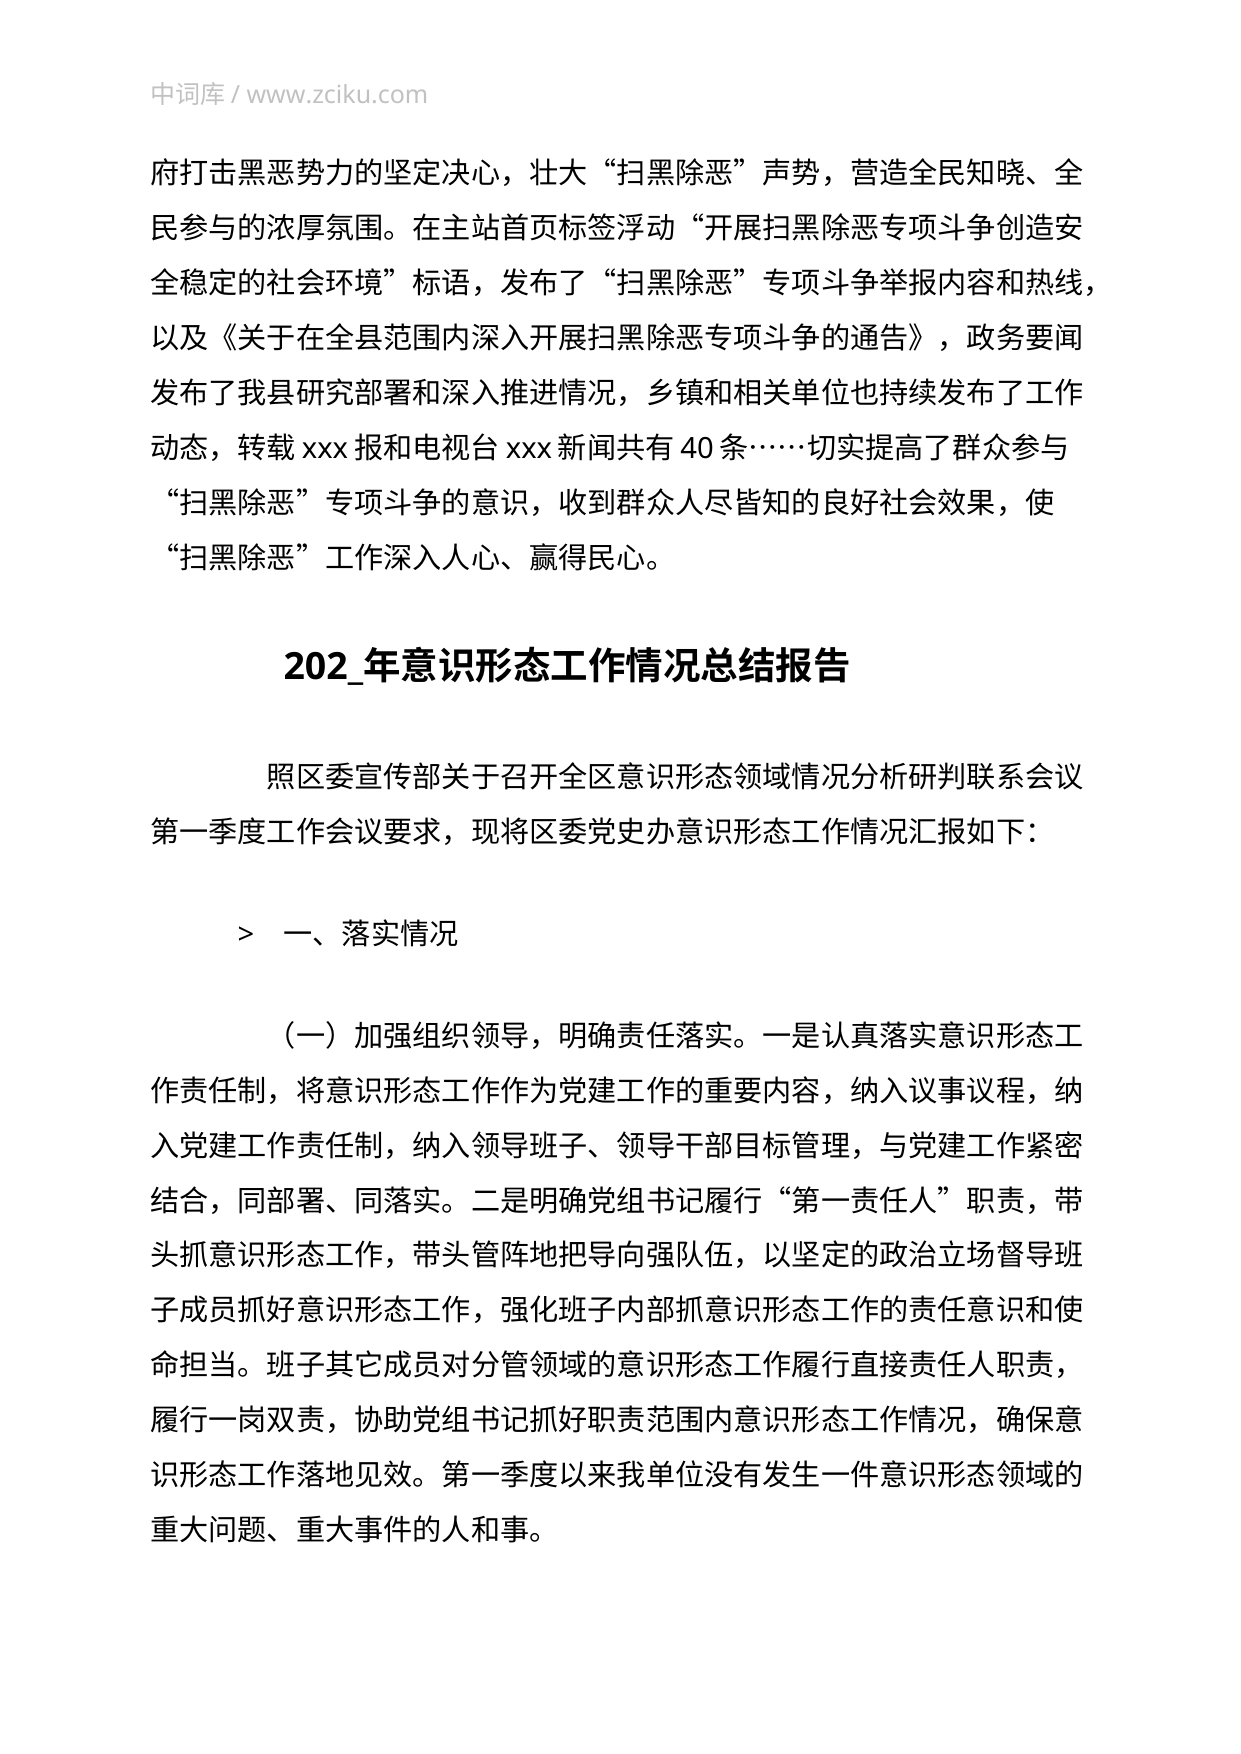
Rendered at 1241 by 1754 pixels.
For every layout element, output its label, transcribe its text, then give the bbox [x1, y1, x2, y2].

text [150, 150, 1090, 577]
text 照区委宣传部关于召开全区意识形态领域情况分析研判联系会议第一季度工作会议要求，现将区委党史办意识形态工作情况汇报如下： [150, 754, 1090, 851]
text > 一、落实情况 [150, 910, 1090, 953]
text （一）加强组织领导，明确责任落实。一是认真落实意识形态工作责任制，将意识形态工作作为党建工作的重要内容，纳入议事议程，纳入党建工作责任制，纳入领导班子、领导干部目标管理，与党建工作紧密结合，同部署、同落实。二是明确党组书记履行“第一责任人”职责，带头抓意识形态工作，带头管阵地把导向强队伍，以坚定的政治立场督导班子成员抓好意识形态工作，强化班子内部抓意识形态工作的责任意识和使命担当。班子其它成员对分管领域的意识形态工作履行直接责任人职责，履行一岗双责，协助党组书记抓好职责范围内意识形态工作情况，确保意识形态工作落地见效。第一季度以来我单位没有发生一件意识形态领域的重大问题、重大事件的人和事。 [150, 1012, 1090, 1549]
text 202_年意识形态工作情况总结报告 [150, 636, 1090, 691]
